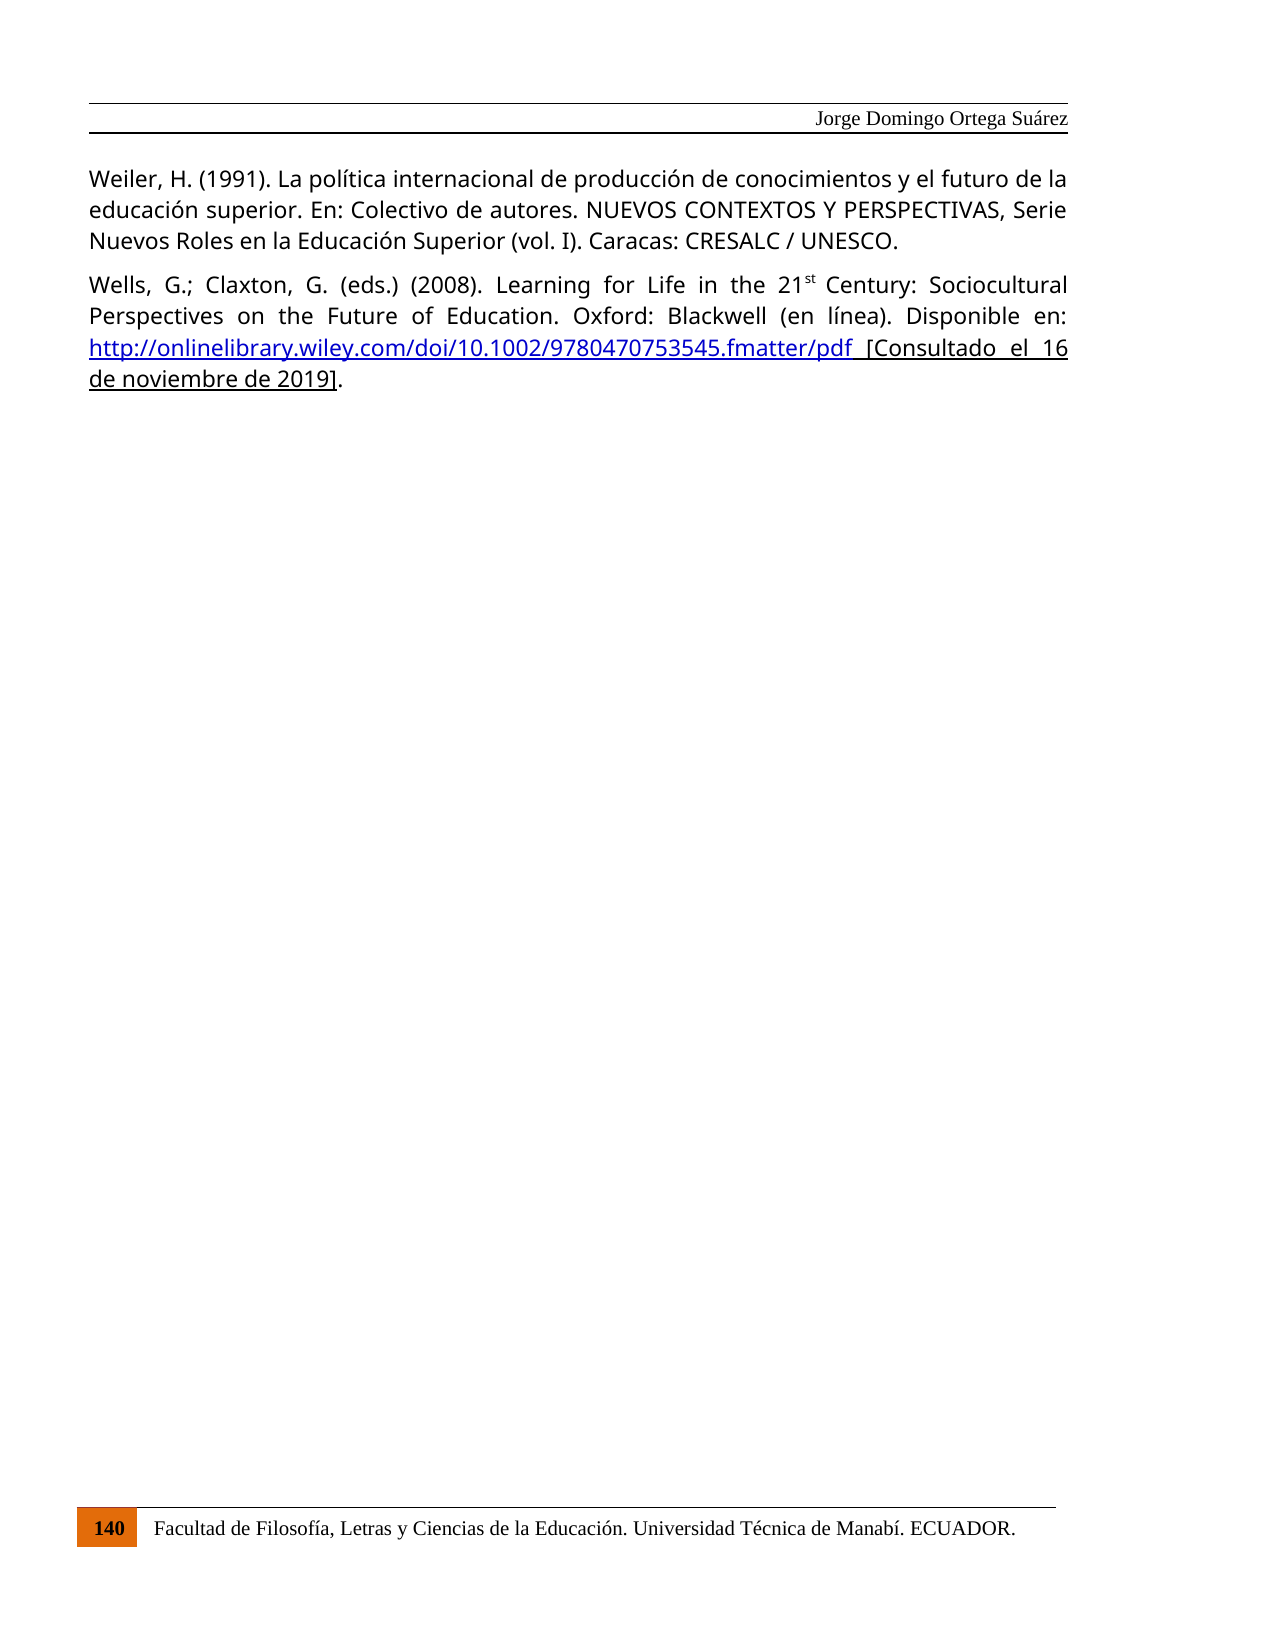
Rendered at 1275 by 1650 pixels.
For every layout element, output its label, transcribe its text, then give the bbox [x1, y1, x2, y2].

text Weiler, H. (1991). La política internacional de producción de conocimientos y el futuro de la educación superior. En: Colectivo de autores. NUEVOS CONTEXTOS Y PERSPECTIVAS, Serie Nuevos Roles en la Educación Superior (vol. I). Caracas: CRESALC / UNESCO. [89, 163, 1068, 256]
text Wells, G.; Claxton, G. (eds.) (2008). Learning for Life in the 21st Century: Sociocultural Perspectives on the Future of Education. Oxford: Blackwell (en línea). Disponible en: http://onlinelibrary.wiley.com/doi/10.1002/9780470753545.fmatter/pdf [Consultado el 16 de noviembre de 2019]. [89, 360, 1068, 394]
text Wells, G.; Claxton, G. (eds.) (2008). Learning for Life in the 21st Century: Sociocultural Perspectives on the Future of Education. Oxford: Blackwell (en línea). Disponible en: http://onlinelibrary.wiley.com/doi/10.1002/9780470753545.fmatter/pdf [Consultado el 16 de noviembre de 2019]. [89, 269, 1068, 358]
